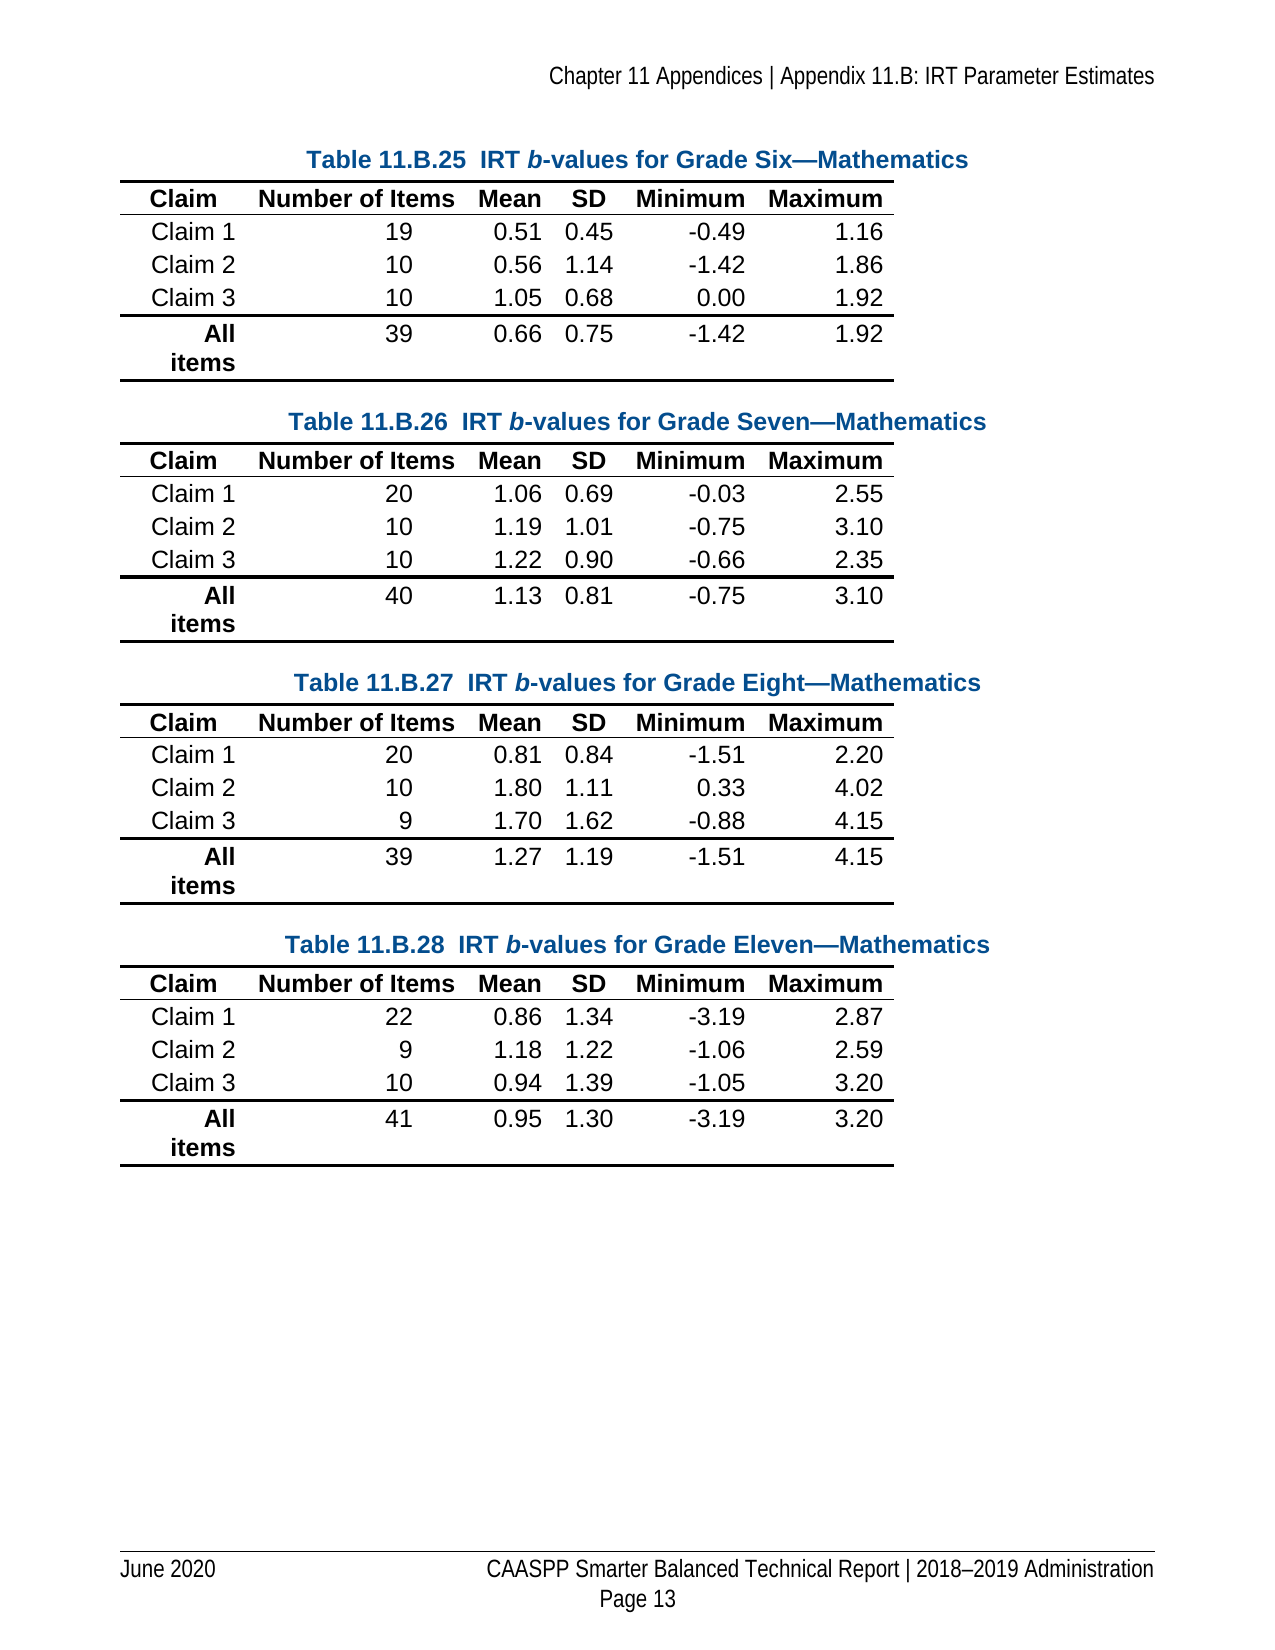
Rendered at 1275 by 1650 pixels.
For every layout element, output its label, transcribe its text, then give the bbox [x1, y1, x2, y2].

table_header Minimum [624, 445, 756, 476]
table_header Minimum [624, 183, 756, 214]
table_cell 22 [247, 1000, 466, 1033]
table_header SD [553, 706, 624, 737]
table_cell All items [120, 579, 247, 640]
table_header Mean [466, 183, 553, 214]
table_cell 4.02 [756, 771, 894, 804]
table_cell -0.75 [624, 510, 756, 542]
table_cell -0.75 [624, 579, 756, 640]
table_cell 1.80 [466, 771, 553, 804]
table_cell 0.33 [624, 771, 756, 804]
table_cell -1.05 [624, 1066, 756, 1099]
table_header Maximum [756, 968, 894, 999]
table_cell Claim 1 [120, 1000, 247, 1033]
table_cell 20 [247, 738, 466, 771]
table_cell 0.00 [624, 281, 756, 314]
table_cell -1.51 [624, 738, 756, 771]
table_cell 0.45 [553, 215, 624, 248]
table_cell 9 [247, 1033, 466, 1066]
table_cell 10 [247, 510, 466, 542]
table_cell 1.27 [466, 840, 553, 902]
table_header Number of Items [247, 183, 466, 214]
table_header Maximum [756, 445, 894, 476]
table_cell 10 [247, 248, 466, 281]
table_cell 10 [247, 543, 466, 575]
table_cell -1.51 [624, 840, 756, 902]
table_cell 10 [247, 281, 466, 314]
table_cell 0.95 [466, 1102, 553, 1163]
table_cell 1.18 [466, 1033, 553, 1066]
table_cell 1.16 [756, 215, 894, 248]
table_cell Claim 3 [120, 281, 247, 314]
table_cell 1.05 [466, 281, 553, 314]
table_cell Claim 3 [120, 543, 247, 575]
table_cell -0.66 [624, 543, 756, 575]
table_cell 1.19 [553, 840, 624, 902]
table_cell 0.56 [466, 248, 553, 281]
table_cell Claim 2 [120, 1033, 247, 1066]
table_cell Claim 2 [120, 771, 247, 804]
table_cell 1.30 [553, 1102, 624, 1163]
table_cell -3.19 [624, 1102, 756, 1163]
table_cell 0.81 [466, 738, 553, 771]
table_header SD [553, 968, 624, 999]
table_cell All items [120, 840, 247, 902]
table_cell 2.59 [756, 1033, 894, 1066]
table_header Minimum [624, 968, 756, 999]
table_cell 4.15 [756, 840, 894, 902]
table_cell 1.70 [466, 804, 553, 837]
table_cell 1.22 [553, 1033, 624, 1066]
table_cell 0.68 [553, 281, 624, 314]
table_cell 2.35 [756, 543, 894, 575]
table_cell 3.10 [756, 510, 894, 542]
table_cell 4.15 [756, 804, 894, 837]
table_cell 10 [247, 771, 466, 804]
table_cell -3.19 [624, 1000, 756, 1033]
table_cell 3.20 [756, 1066, 894, 1099]
table_cell 1.01 [553, 510, 624, 542]
table_header Maximum [756, 706, 894, 737]
table_cell 0.69 [553, 477, 624, 509]
table_cell 1.62 [553, 804, 624, 837]
table_header Claim [120, 706, 247, 737]
table_header Maximum [756, 183, 894, 214]
table_header SD [553, 183, 624, 214]
table_cell Claim 2 [120, 248, 247, 281]
table_header Claim [120, 968, 247, 999]
table_header Mean [466, 445, 553, 476]
table_cell -1.42 [624, 317, 756, 378]
table_cell 1.14 [553, 248, 624, 281]
table_cell 2.55 [756, 477, 894, 509]
table_cell 41 [247, 1102, 466, 1163]
table_cell 1.13 [466, 579, 553, 640]
table_header Claim [120, 445, 247, 476]
table_cell 0.75 [553, 317, 624, 378]
table_cell 2.20 [756, 738, 894, 771]
table_cell 0.66 [466, 317, 553, 378]
table_cell 1.86 [756, 248, 894, 281]
table_cell 10 [247, 1066, 466, 1099]
table_cell Claim 3 [120, 1066, 247, 1099]
table_cell 0.86 [466, 1000, 553, 1033]
table_cell 0.51 [466, 215, 553, 248]
table_cell 20 [247, 477, 466, 509]
table_cell 0.90 [553, 543, 624, 575]
table_cell 40 [247, 579, 466, 640]
table_cell -0.03 [624, 477, 756, 509]
table_cell Claim 2 [120, 510, 247, 542]
table_cell 0.81 [553, 579, 624, 640]
table_header Mean [466, 706, 553, 737]
table_cell Claim 1 [120, 215, 247, 248]
table_cell Claim 1 [120, 477, 247, 509]
table_cell 1.92 [756, 281, 894, 314]
table_cell 1.22 [466, 543, 553, 575]
table_header Number of Items [247, 445, 466, 476]
table_cell 0.84 [553, 738, 624, 771]
table_cell 2.87 [756, 1000, 894, 1033]
table_header SD [553, 445, 624, 476]
table_header Number of Items [247, 968, 466, 999]
table_header Minimum [624, 706, 756, 737]
table_cell 1.11 [553, 771, 624, 804]
table_cell 1.06 [466, 477, 553, 509]
table_cell 1.34 [553, 1000, 624, 1033]
table_cell 1.39 [553, 1066, 624, 1099]
table_header Mean [466, 968, 553, 999]
table_cell 3.20 [756, 1102, 894, 1163]
table_cell 39 [247, 840, 466, 902]
table_cell 9 [247, 804, 466, 837]
table_cell 19 [247, 215, 466, 248]
table_cell 3.10 [756, 579, 894, 640]
table_header Claim [120, 183, 247, 214]
table_cell All items [120, 1102, 247, 1163]
table_header Number of Items [247, 706, 466, 737]
table_cell 1.92 [756, 317, 894, 378]
table_cell Claim 1 [120, 738, 247, 771]
table_cell 0.94 [466, 1066, 553, 1099]
table_cell -0.88 [624, 804, 756, 837]
table_cell -0.49 [624, 215, 756, 248]
table_cell -1.42 [624, 248, 756, 281]
table_cell Claim 3 [120, 804, 247, 837]
table_cell 39 [247, 317, 466, 378]
table_cell -1.06 [624, 1033, 756, 1066]
table_cell All items [120, 317, 247, 378]
table_cell 1.19 [466, 510, 553, 542]
